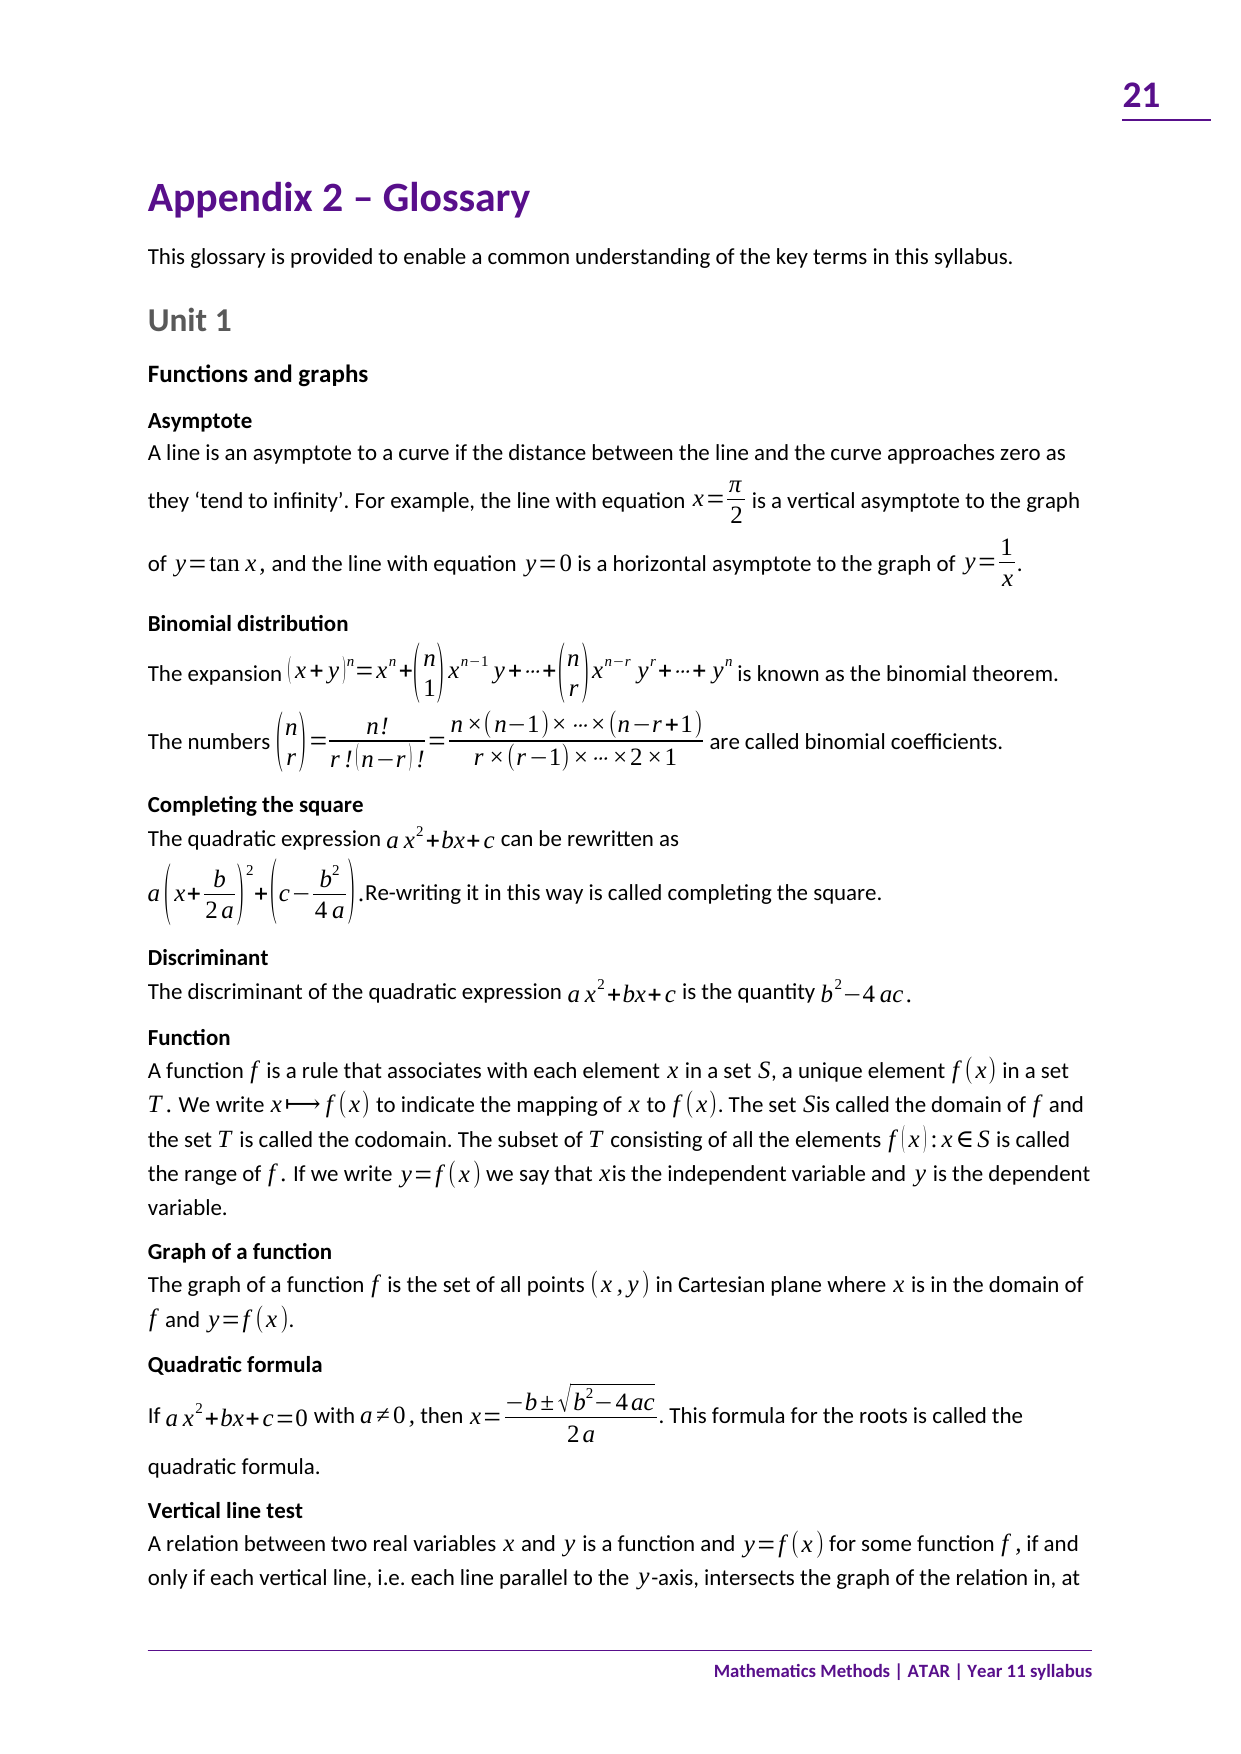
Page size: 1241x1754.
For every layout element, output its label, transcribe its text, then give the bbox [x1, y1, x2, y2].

text Graph of a function [148, 1237, 1092, 1265]
text The discriminant of the quadratic expression is the quantity [148, 975, 1092, 1007]
subtitle Functions and graphs [148, 359, 1133, 389]
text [148, 1529, 1092, 1591]
text The graph of a function is the set of all points in Cartesian plane where is in the domain of and . [148, 1269, 1092, 1334]
text The expansion is known as the binomial theorem. The numbers are called binomial coefficients. [148, 641, 1092, 773]
text Asymptote [148, 406, 1092, 434]
text This glossary is provided to enable a common understanding of the key terms in this syllabus. [148, 242, 1092, 270]
text Completing the square [148, 790, 1092, 818]
subtitle Appendix 2 – Glossary [148, 171, 1092, 222]
text Discriminant [148, 943, 1092, 971]
text Function [148, 1023, 1092, 1051]
text A function is a rule that associates with each element in a set , a unique element in a set We write to indicate the mapping of to . The set is called the domain of and the set is called the codomain. The subset of consisting of all the elements is called the range of If we write we say that is the independent variable and is the dependent variable. [148, 1055, 1092, 1221]
text Binomial distribution [148, 609, 1092, 637]
text The quadratic expression can be rewritten as Re-writing it in this way is called completing the square. [148, 822, 1092, 927]
text A line is an asymptote to a curve if the distance between the line and the curve approaches zero as they ‘tend to infinity’. For example, the line with equation is a vertical asymptote to the graph of and the line with equation is a horizontal asymptote to the graph of . [148, 438, 1092, 593]
text Quadratic formula [148, 1350, 1092, 1378]
text If with then . This formula for the roots is called the quadratic formula. [148, 1383, 1092, 1480]
subtitle Unit 1 [148, 299, 1092, 340]
text Vertical line test [148, 1496, 1092, 1524]
